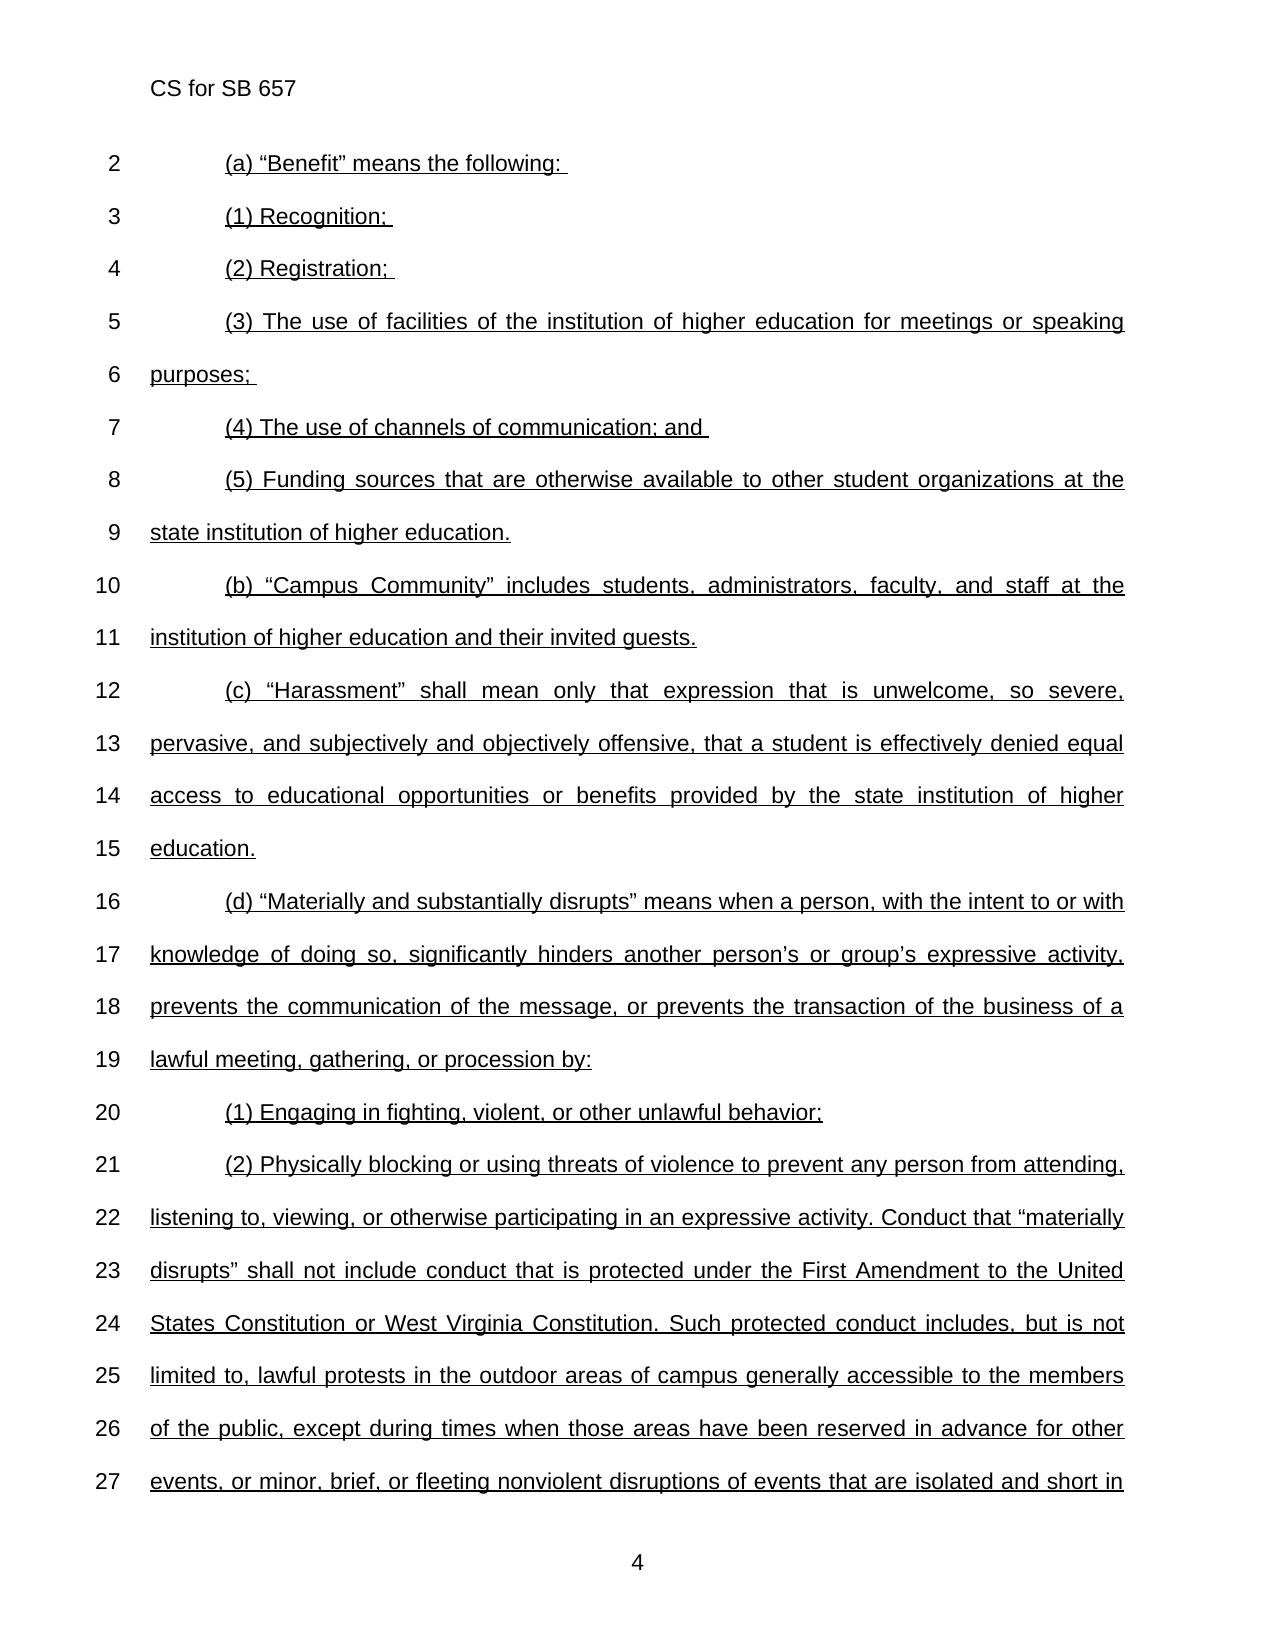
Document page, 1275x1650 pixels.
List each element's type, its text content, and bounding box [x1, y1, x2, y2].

text (1) Engaging in fighting, violent, or other unlawful behavior; [150, 1099, 1125, 1125]
text (c) “Harassment” shall mean only that expression that is unwelcome, so severe, pervasive, and subjectively and objectively offensive, that a student is effectively denied equal access to educational opportunities or benefits provided by the state institution of higher education. [150, 677, 1125, 862]
text (d) “Materially and substantially disrupts” means when a person, with the intent to or with knowledge of doing so, significantly hinders another person’s or group’s expressive activity, prevents the communication of the message, or prevents the transaction of the business of a lawful meeting, gathering, or procession by: [150, 888, 1125, 1072]
text (5) Funding sources that are otherwise available to other student organizations at the state institution of higher education. [150, 466, 1125, 545]
text (3) The use of facilities of the institution of higher education for meetings or speaking purposes; [150, 308, 1125, 387]
text (4) The use of channels of communication; and [150, 413, 1125, 440]
text (a) “Benefit” means the following: [150, 150, 1125, 176]
text (1) Recognition; [150, 203, 1125, 229]
text (b) “Campus Community” includes students, administrators, faculty, and staff at the institution of higher education and their invited guests. [150, 572, 1125, 651]
text (2) Registration; [150, 255, 1125, 282]
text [150, 1439, 1125, 1494]
